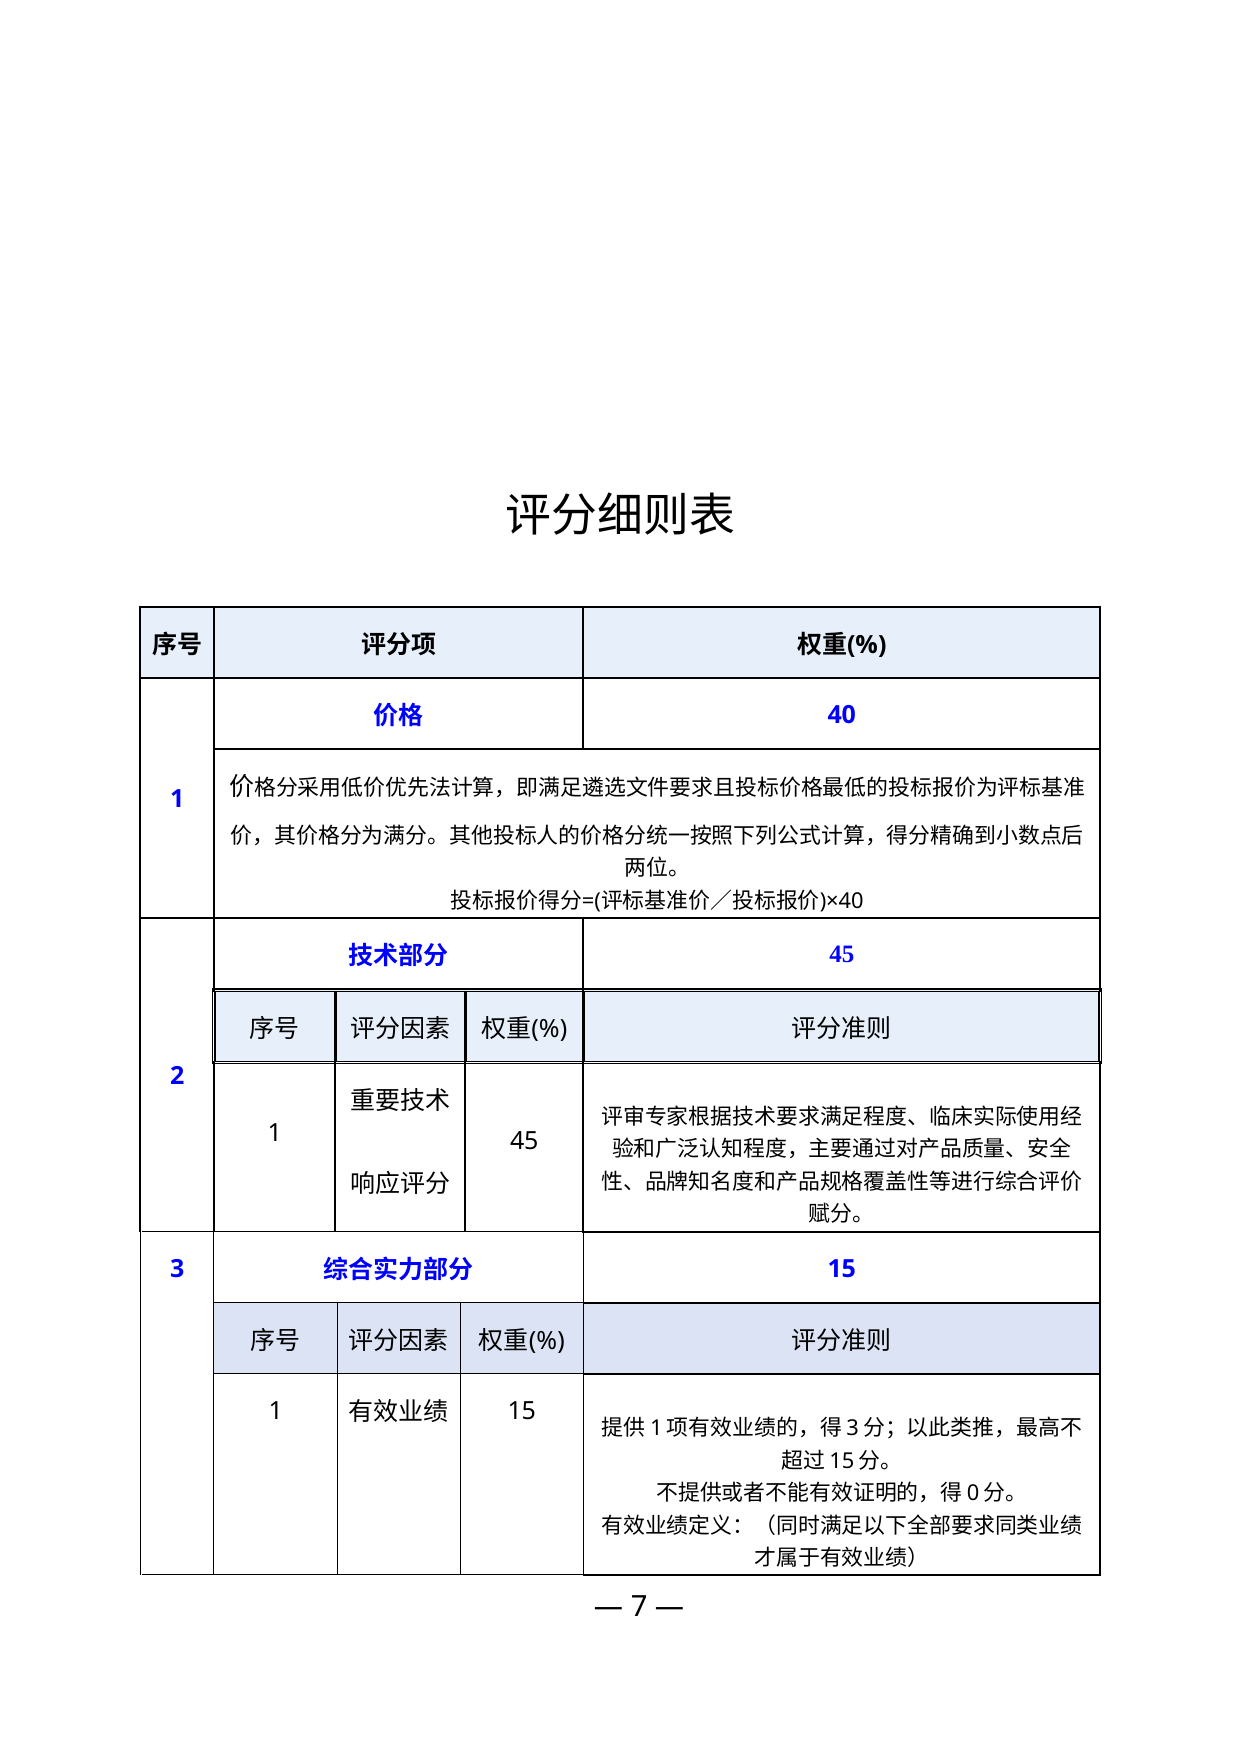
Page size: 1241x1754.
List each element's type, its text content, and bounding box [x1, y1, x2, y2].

table_cell 评分准则 [585, 992, 1098, 1061]
text 评分细则表 [187, 463, 1053, 560]
table_cell 40 [584, 679, 1099, 748]
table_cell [584, 1375, 1099, 1574]
table_header 评分项 [215, 608, 582, 677]
table_cell 序号 [214, 1303, 337, 1373]
table_cell 重要技术 响应评分 [336, 1064, 464, 1231]
table_cell 15 [584, 1233, 1099, 1302]
table_cell 1 [214, 1374, 337, 1574]
table_cell 权重(%) [467, 992, 582, 1061]
table_cell 评分因素 [337, 992, 464, 1061]
table_cell 45 [466, 1064, 582, 1231]
table_header 序号 [141, 608, 213, 677]
table_cell 15 [461, 1374, 583, 1574]
table_cell 序号 [216, 992, 334, 1061]
table_cell 1 [215, 1064, 334, 1231]
table_cell 有效业绩 [338, 1374, 460, 1574]
table_cell 2 [141, 919, 213, 1231]
table_header 权重(%) [584, 608, 1099, 677]
table_cell 价格分采用低价优先法计算，即满足遴选文件要求且投标价格最低的投标报价为评标基准价，其价格分为满分。其他投标人的价格分统一按照下列公式计算，得分精确到小数点后两位。 投标报价得分=(评标基准价／投标报价)×40 [215, 750, 1099, 917]
table_cell 综合实力部分 [214, 1232, 583, 1302]
table_cell 评分因素 [338, 1303, 460, 1373]
table_cell 3 [141, 1232, 213, 1574]
table_cell 权重(%) [461, 1303, 583, 1373]
table_cell 评审专家根据技术要求满足程度、临床实际使用经验和广泛认知程度，主要通过对产品质量、安全性、品牌知名度和产品规格覆盖性等进行综合评价赋分。 [584, 1064, 1099, 1231]
table_cell 评分准则 [584, 1304, 1099, 1373]
table_cell 1 [141, 679, 213, 917]
table_cell 45 [584, 919, 1099, 988]
table_cell 技术部分 [215, 919, 582, 988]
table_cell 价格 [215, 679, 582, 748]
